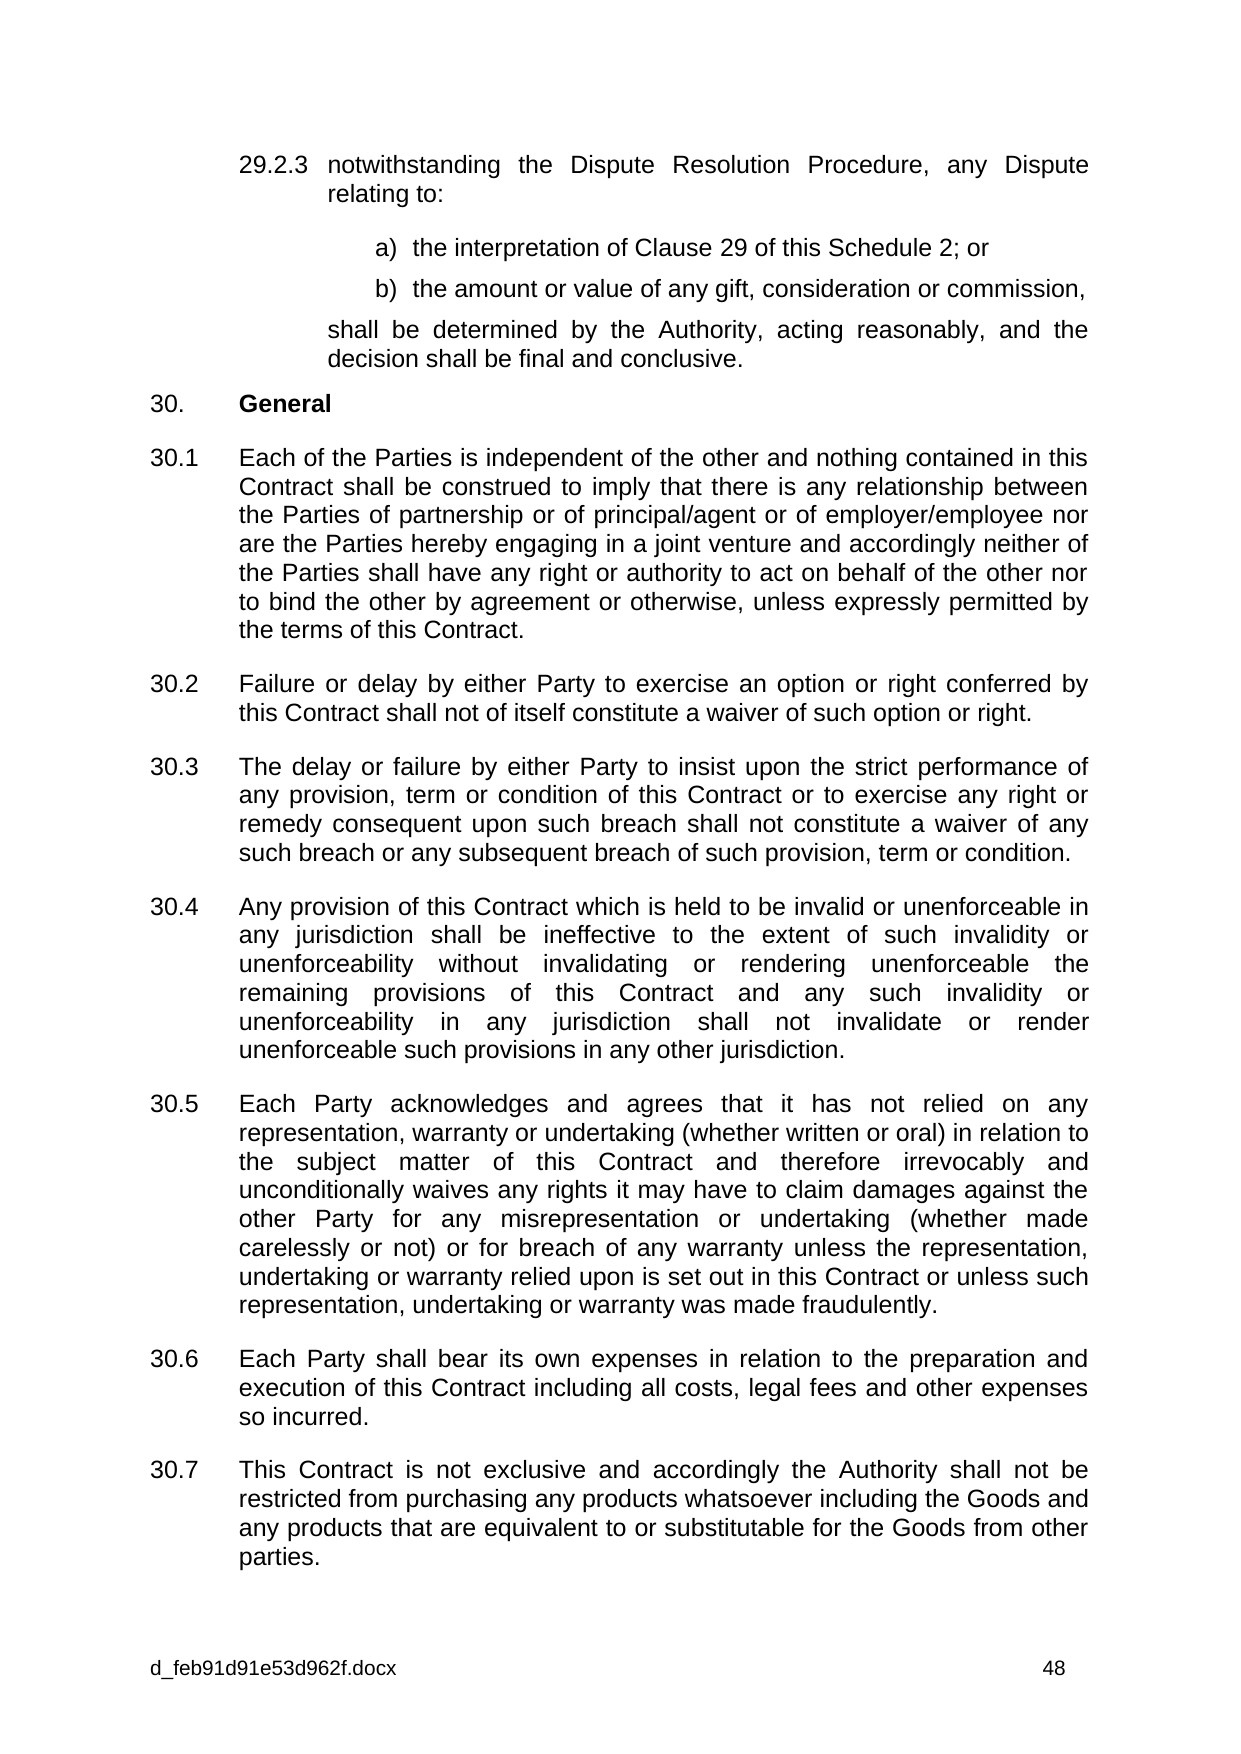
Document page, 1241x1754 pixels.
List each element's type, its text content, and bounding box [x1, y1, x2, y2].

text Any provision of this Contract which is held to be invalid or unenforceable in any jurisdiction shall be ineffective to the extent of such invalidity or unenforceability without invalidating or rendering unenforceable the remaining provisions of this Contract and any such invalidity or unenforceability in any jurisdiction shall not invalidate or render unenforceable such provisions in any other jurisdiction. [150, 892, 1090, 1064]
list the interpretation of Clause 29 of this Schedule 2; or [375, 232, 1090, 261]
text shall be determined by the Authority, acting reasonably, and the decision shall be final and conclusive. [327, 315, 1090, 372]
text Each Party shall bear its own expenses in relation to the preparation and execution of this Contract including all costs, legal fees and other expenses so incurred. [150, 1344, 1090, 1430]
text the amount or value of any gift, consideration or commission, [375, 274, 1090, 302]
text Each Party acknowledges and agrees that it has not relied on any representation, warranty or undertaking (whether written or oral) in relation to the subject matter of this Contract and therefore irrevocably and unconditionally waives any rights it may have to claim damages against the other Party for any misrepresentation or undertaking (whether made carelessly or not) or for breach of any warranty unless the representation, undertaking or warranty relied upon is set out in this Contract or unless such representation, undertaking or warranty was made fraudulently. [150, 1089, 1090, 1319]
text The delay or failure by either Party to insist upon the strict performance of any provision, term or condition of this Contract or to exercise any right or remedy consequent upon such breach shall not constitute a waiver of any such breach or any subsequent breach of such provision, term or condition. [150, 752, 1090, 867]
text General [150, 389, 1090, 418]
text This Contract is not exclusive and accordingly the Authority shall not be restricted from purchasing any products whatsoever including the Goods and any products that are equivalent to or substitutable for the Goods from other parties. [150, 1455, 1090, 1570]
text Failure or delay by either Party to exercise an option or right conferred by this Contract shall not of itself constitute a waiver of such option or right. [150, 669, 1090, 727]
text Each of the Parties is independent of the other and nothing contained in this Contract shall be construed to imply that there is any relationship between the Parties of partnership or of principal/agent or of employer/employee nor are the Parties hereby engaging in a joint venture and accordingly neither of the Parties shall have any right or authority to act on behalf of the other nor to bind the other by agreement or otherwise, unless expressly permitted by the terms of this Contract. [150, 443, 1090, 644]
text notwithstanding the Dispute Resolution Procedure, any Dispute relating to: [239, 150, 1090, 207]
